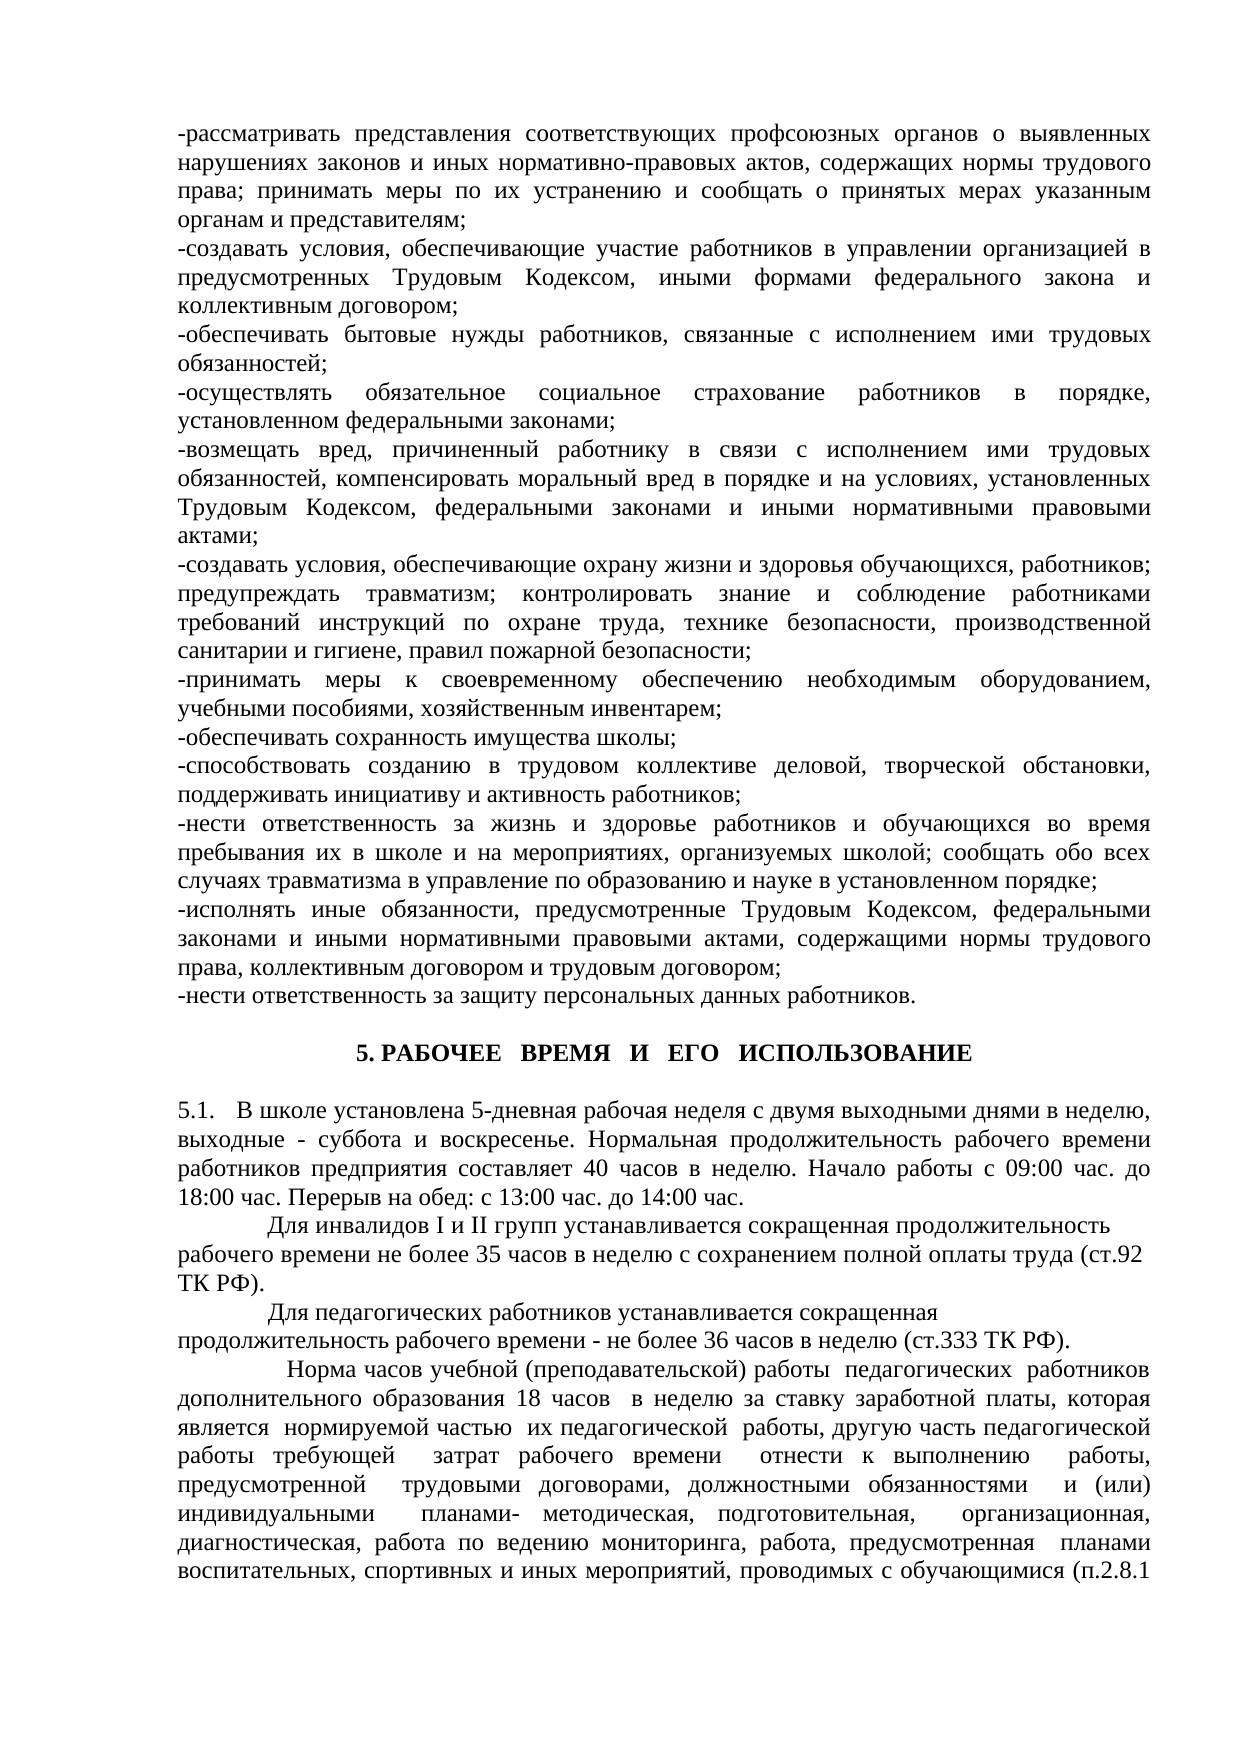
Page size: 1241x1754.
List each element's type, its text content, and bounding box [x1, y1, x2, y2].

text -создавать условия, обеспечивающие охрану жизни и здоровья обучающихся, работников; предупреждать травматизм; контролировать знание и соблюдение работниками требований инструкций по охране труда, технике безопасности, производственной санитарии и гигиене, правил пожарной безопасности; [177, 549, 1152, 664]
text 5. РАБОЧЕЕ ВРЕМЯ И ЕГО ИСПОЛЬЗОВАНИЕ [177, 1038, 1152, 1067]
text Для инвалидов I и II групп устанавливается сокращенная продолжительность рабочего времени не более 35 часов в неделю с сохранением полной оплаты труда (ст.92 ТК РФ). [177, 1211, 1152, 1297]
list В школе установлена 5-дневная рабочая неделя с двумя выходными днями в неделю, выходные - суббота и воскресенье. Нормальная продолжительность рабочего времени работников предприятия составляет 40 часов в неделю. Начало работы с 09:00 час. до 18:00 час. Перерыв на обед: с 13:00 час. до 14:00 час. [177, 1096, 1152, 1211]
text -возмещать вред, причиненный работнику в связи с исполнением ими трудовых обязанностей, компенсировать моральный вред в порядке и на условиях, установленных Трудовым Кодексом, федеральными законами и иными нормативными правовыми актами; [177, 434, 1152, 549]
text -обеспечивать бытовые нужды работников, связанные с исполнением ими трудовых обязанностей; [177, 319, 1152, 377]
text -способствовать созданию в трудовом коллективе деловой, творческой обстановки, поддерживать инициативу и активность работников; [177, 751, 1152, 808]
text -нести ответственность за жизнь и здоровье работников и обучающихся во время пребывания их в школе и на мероприятиях, организуемых школой; сообщать обо всех случаях травматизма в управление по образованию и науке в установленном порядке; [177, 808, 1152, 894]
text -нести ответственность за защиту персональных данных работников. [177, 981, 1152, 1009]
text -рассматривать представления соответствующих профсоюзных органов о выявленных нарушениях законов и иных нормативно-правовых актов, содержащих нормы трудового права; принимать меры по их устранению и сообщать о принятых мерах указанным органам и представителям; [177, 118, 1152, 233]
text Для педагогических работников устанавливается сокращенная продолжительность рабочего времени - не более 36 часов в неделю (ст.333 ТК РФ). [177, 1297, 1152, 1354]
text -обеспечивать сохранность имущества школы; [177, 722, 1152, 751]
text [177, 1354, 1152, 1584]
text -принимать меры к своевременному обеспечению необходимым оборудованием, учебными пособиями, хозяйственным инвентарем; [177, 664, 1152, 722]
text -исполнять иные обязанности, предусмотренные Трудовым Кодексом, федеральными законами и иными нормативными правовыми актами, содержащими нормы трудового права, коллективным договором и трудовым договором; [177, 894, 1152, 981]
text -осуществлять обязательное социальное страхование работников в порядке, установленном федеральными законами; [177, 377, 1152, 434]
text -создавать условия, обеспечивающие участие работников в управлении организацией в предусмотренных Трудовым Кодексом, иными формами федерального закона и коллективным договором; [177, 233, 1152, 319]
